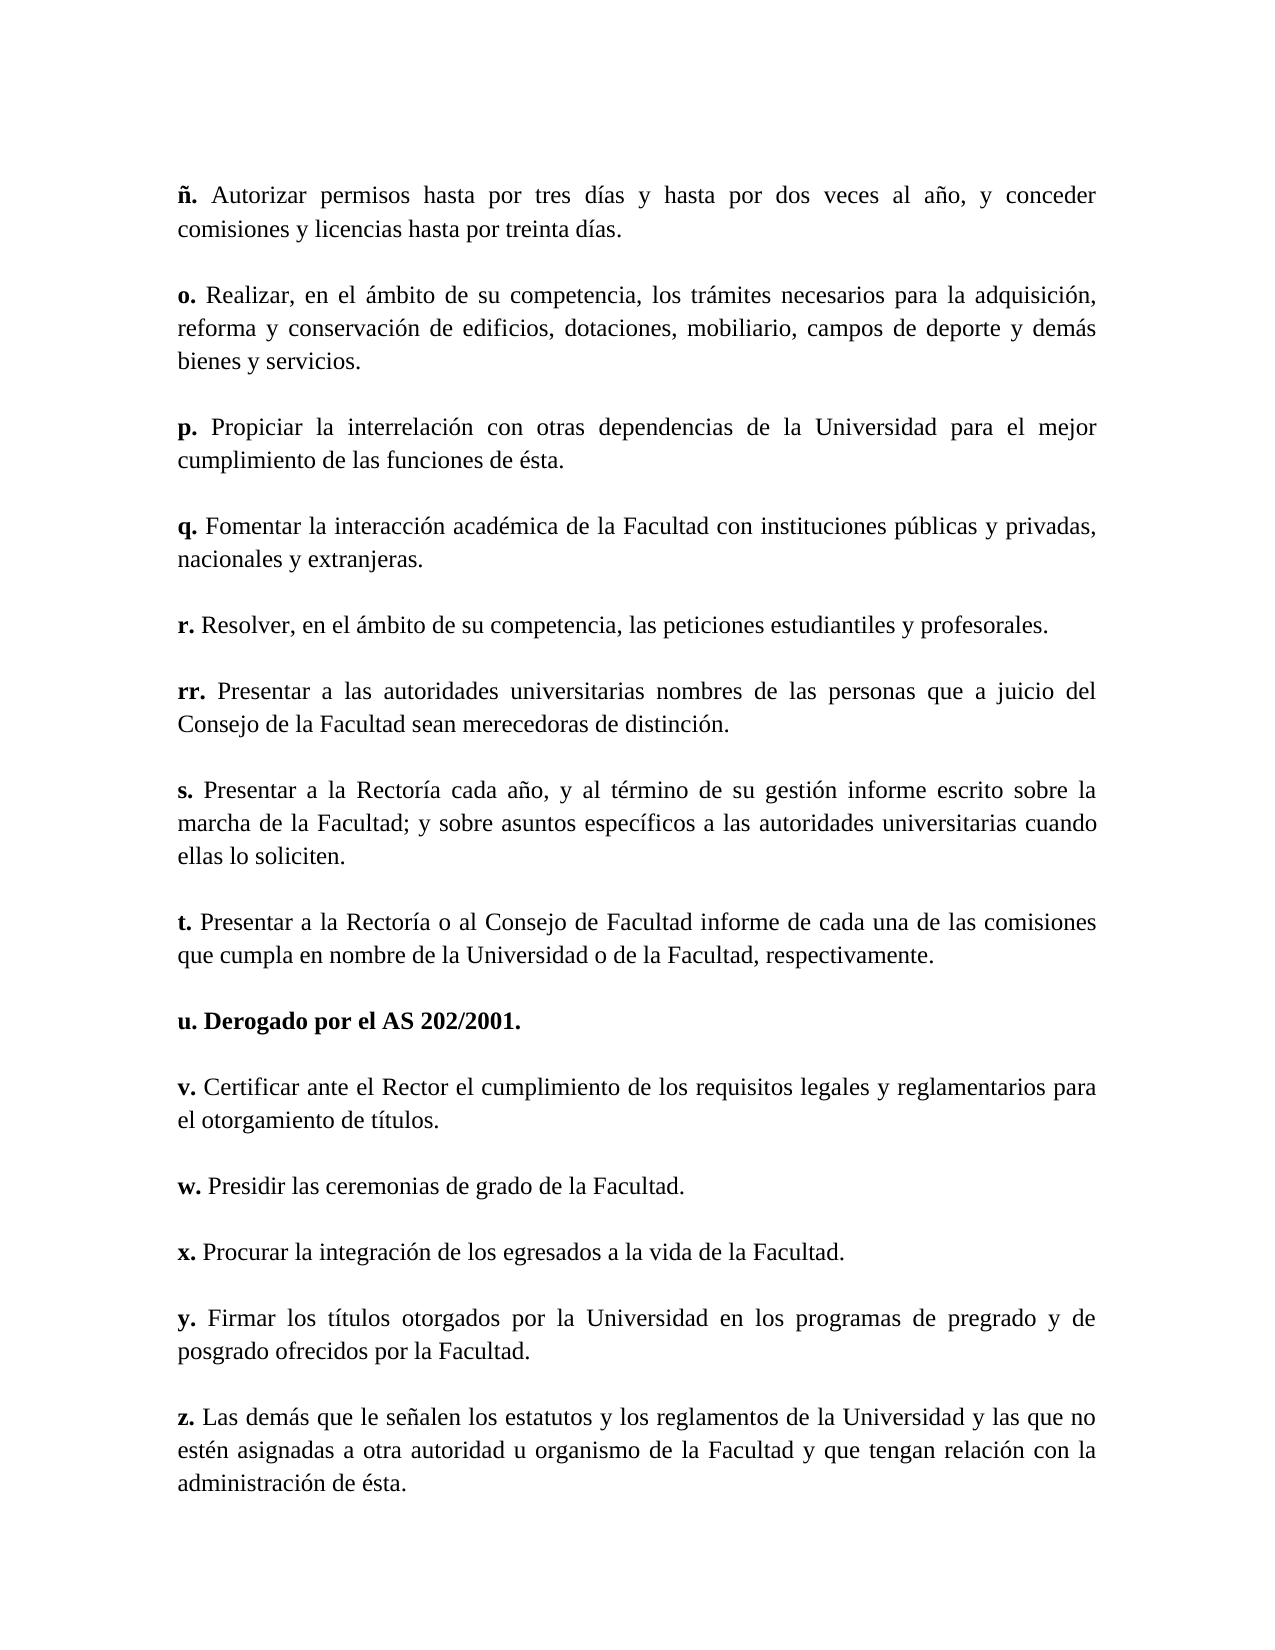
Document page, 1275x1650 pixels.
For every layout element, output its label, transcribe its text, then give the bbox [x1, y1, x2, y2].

text rr. Presentar a las autoridades universitarias nombres de las personas que a juicio del Consejo de la Facultad sean merecedoras de distinción. [177, 676, 1098, 738]
text o. Realizar, en el ámbito de su competencia, los trámites necesarios para la adquisición, reforma y conservación de edificios, dotaciones, mobiliario, campos de deporte y demás bienes y servicios. [177, 247, 1098, 374]
text ñ. Autorizar permisos hasta por tres días y hasta por dos veces al año, y conceder comisiones y licencias hasta por treinta días. [177, 181, 1098, 242]
text y. Firmar los títulos otorgados por la Universidad en los programas de pregrado y de posgrado ofrecidos por la Facultad. [177, 1270, 1098, 1365]
text u. Derogado por el AS 202/2001. [177, 1006, 1098, 1035]
text z. Las demás que le señalen los estatutos y los reglamentos de la Universidad y las que no estén asignadas a otra autoridad u organismo de la Facultad y que tengan relación con la administración de ésta. [177, 1402, 1098, 1497]
text x. Procurar la integración de los egresados a la vida de la Facultad. [177, 1237, 1098, 1266]
text t. Presentar a la Rectoría o al Consejo de Facultad informe de cada una de las comisiones que cumpla en nombre de la Universidad o de la Facultad, respectivamente. [177, 907, 1098, 969]
text p. Propiciar la interrelación con otras dependencias de la Universidad para el mejor cumplimiento de las funciones de ésta. [177, 379, 1098, 473]
text v. Certificar ante el Rector el cumplimiento de los requisitos legales y reglamentarios para el otorgamiento de títulos. [177, 1039, 1098, 1134]
text q. Fomentar la interacción académica de la Facultad con instituciones públicas y privadas, nacionales y extranjeras. [177, 511, 1098, 573]
text r. Resolver, en el ámbito de su competencia, las peticiones estudiantiles y profesorales. [177, 610, 1098, 639]
text s. Presentar a la Rectoría cada año, y al término de su gestión informe escrito sobre la marcha de la Facultad; y sobre asuntos específicos a las autoridades universitarias cuando ellas lo soliciten. [177, 742, 1098, 870]
text w. Presidir las ceremonias de grado de la Facultad. [177, 1171, 1098, 1200]
